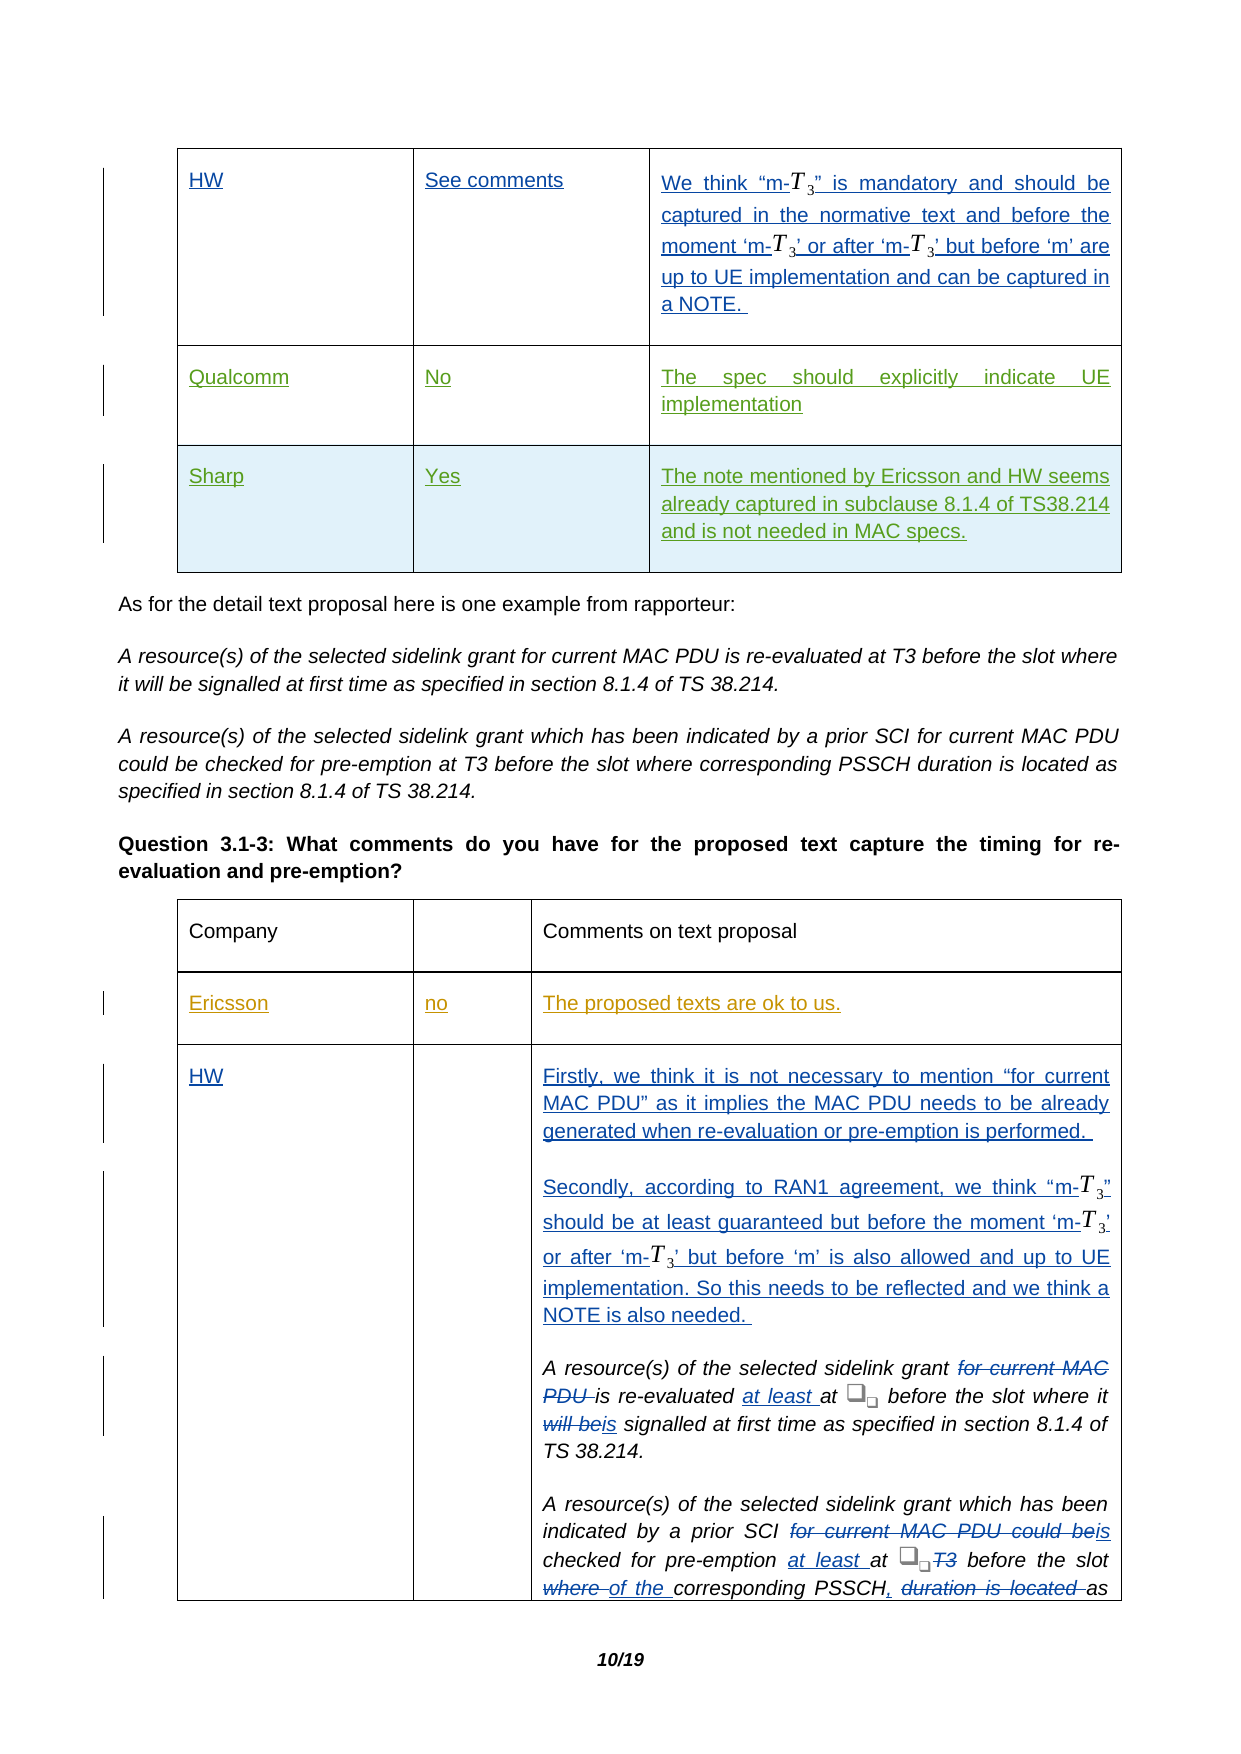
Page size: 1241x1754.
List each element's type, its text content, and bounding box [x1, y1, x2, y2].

table_cell [650, 149, 1121, 345]
table_cell [414, 973, 531, 1044]
table_header Company [178, 900, 413, 971]
table_header [414, 900, 531, 971]
table_cell [650, 346, 1121, 444]
table_cell [532, 973, 1121, 1044]
text A resource(s) of the selected sidelink grant for current MAC PDU is re-evaluated at T3 before the slot where it will be signalled at first time as specified in section 8.1.4 of TS 38.214. [118, 644, 1122, 696]
text As for the detail text proposal here is one example from rapporteur: [118, 592, 1122, 616]
table_cell [414, 1045, 531, 1599]
table_cell [178, 346, 413, 444]
table_cell [178, 149, 413, 345]
text Question 3.1-3: What comments do you have for the proposed text capture the timing for re-evaluation and pre-emption? [118, 832, 1122, 883]
table_cell [178, 1045, 413, 1599]
table_cell [414, 149, 649, 345]
table_cell [178, 973, 413, 1044]
text A resource(s) of the selected sidelink grant which has been indicated by a prior SCI for current MAC PDU could be checked for pre-emption at T3 before the slot where corresponding PSSCH duration is located as specified in section 8.1.4 of TS 38.214. [118, 724, 1122, 803]
table_header Comments on text proposal [532, 900, 1121, 971]
table_cell [414, 346, 649, 444]
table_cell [532, 1045, 1121, 1599]
